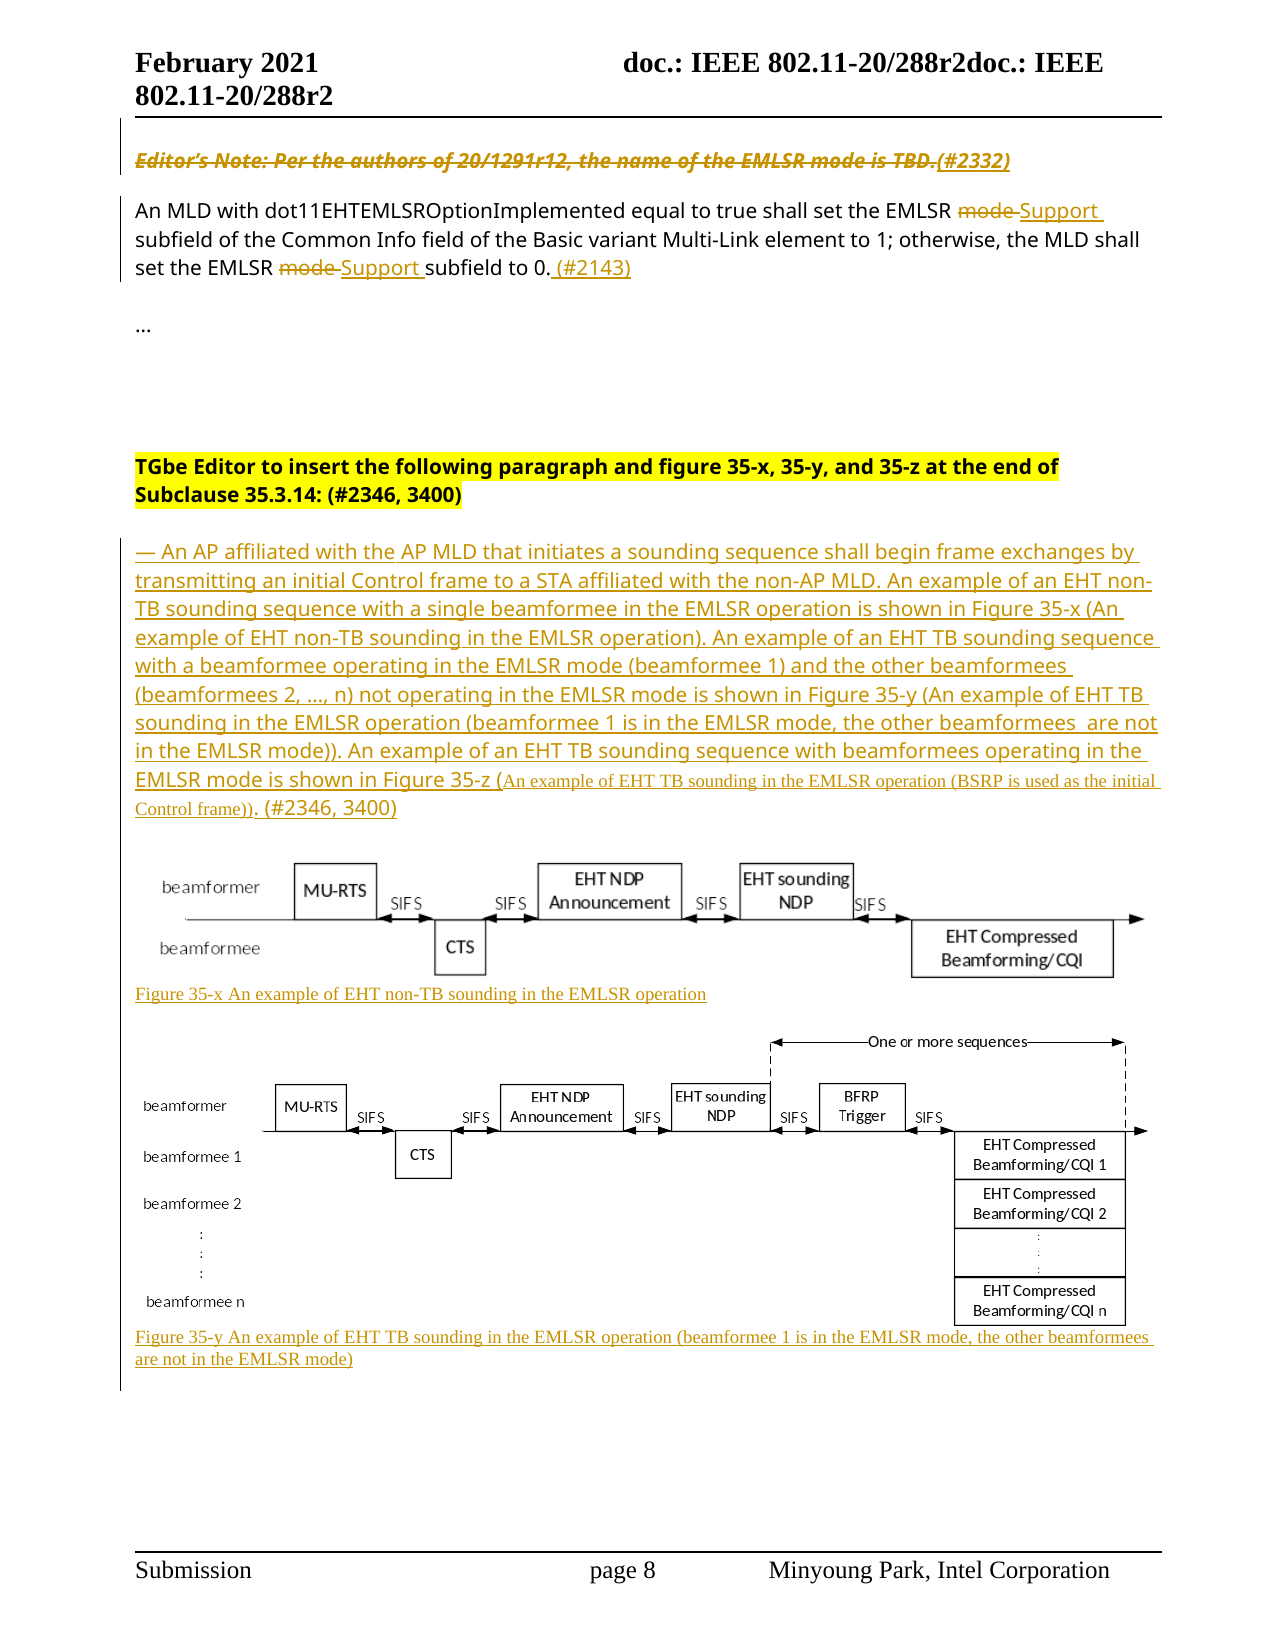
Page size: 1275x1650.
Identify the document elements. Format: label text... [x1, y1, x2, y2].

text TGbe Editor to insert the following paragraph and figure 35-x, 35-y, and 35-z at the end of Subclause 35.3.14: (#2346, 3400) [462, 452, 1162, 509]
text An MLD with dot11EHTEMLSROptionImplemented equal to true shall set the EMLSR subfield of the Common Info field of the Basic variant Multi-Link element to 1; otherwise, the MLD shall set the EMLSR subfield to 0. [135, 196, 1162, 282]
text … [135, 310, 1162, 338]
